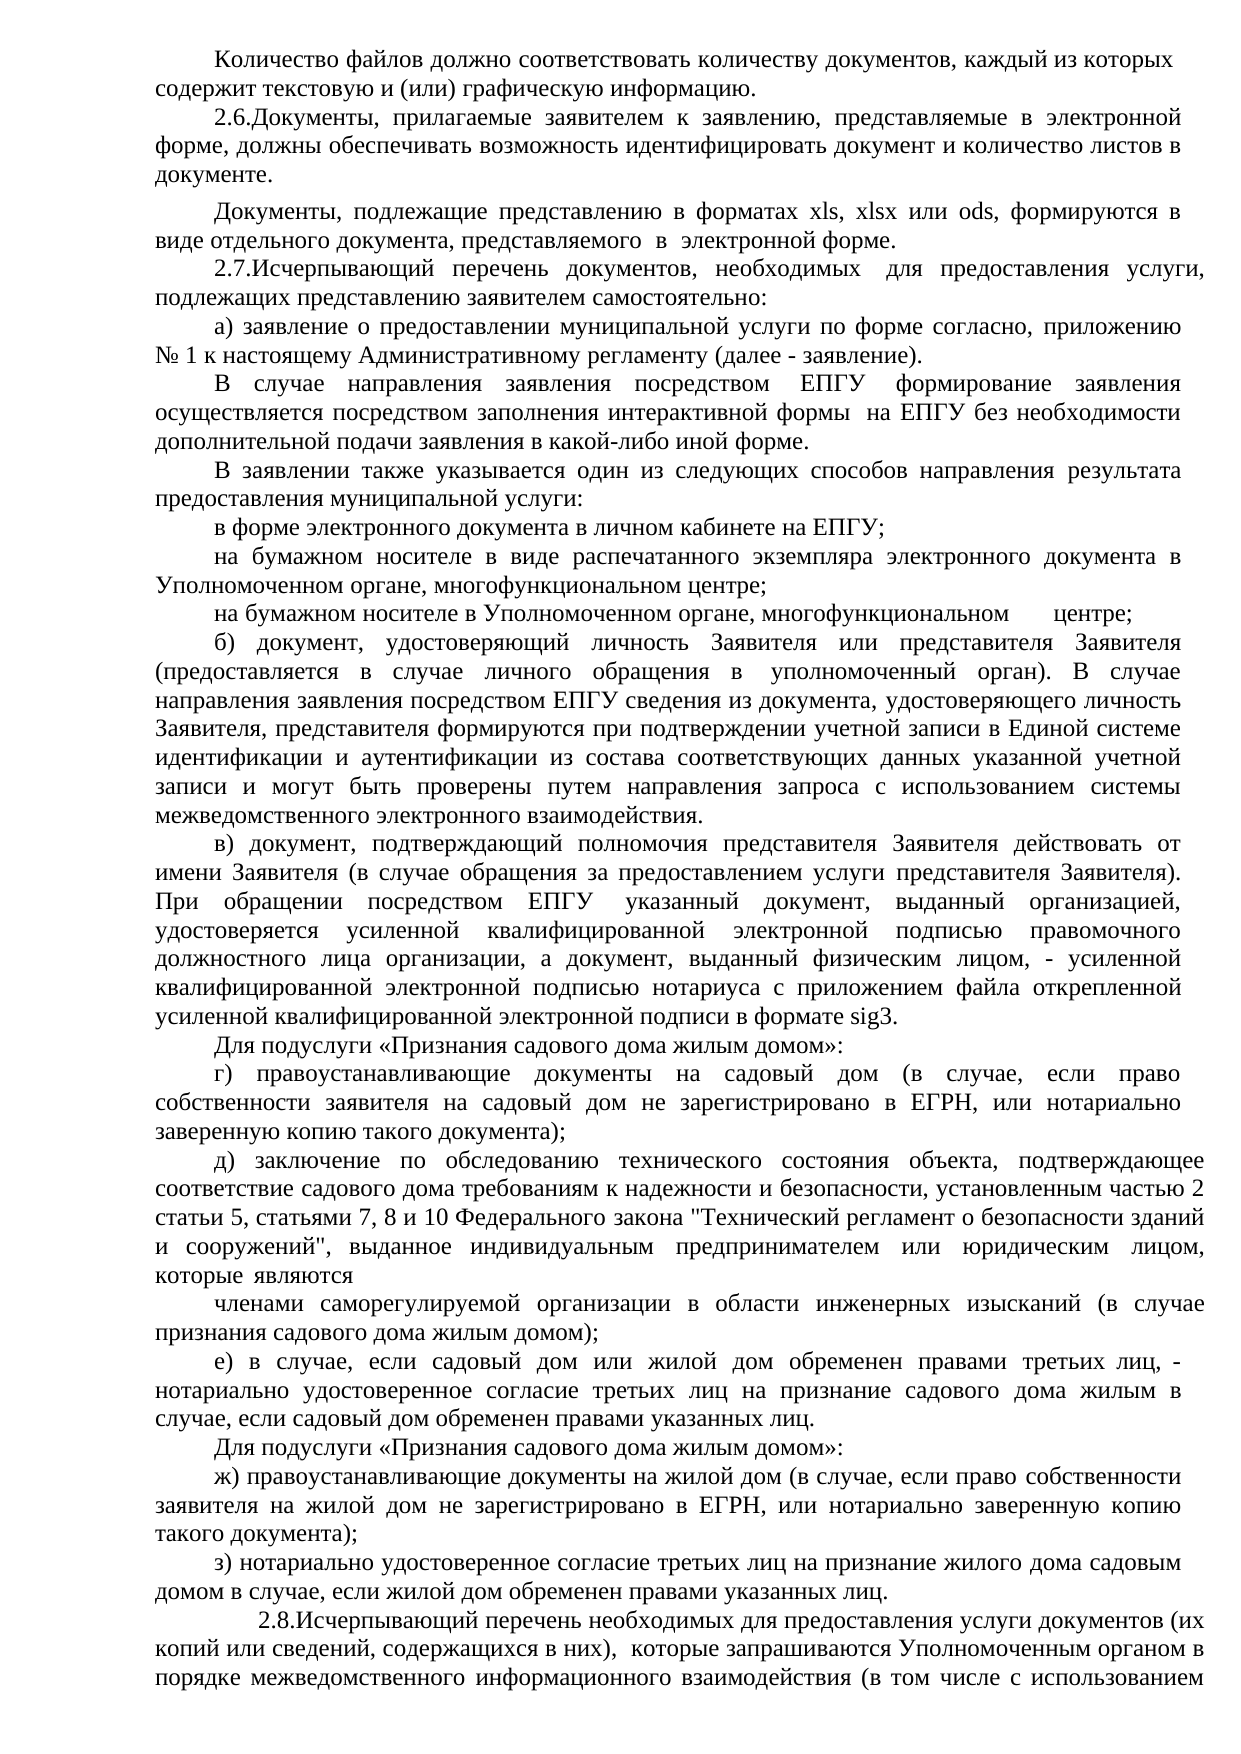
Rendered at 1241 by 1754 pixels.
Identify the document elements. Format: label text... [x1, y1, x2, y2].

text В заявлении также указывается один из следующих способов направления результата предоставления муниципальной услуги: [155, 455, 1181, 512]
text Для подуслуги «Признания садового дома жилым домом»: [155, 1030, 1205, 1058]
text е) в случае, если садовый дом или жилой дом обременен правами третьих лиц, - нотариально удостоверенное согласие третьих лиц на признание садового дома жилым в случае, если садовый дом обременен правами указанных лиц. [155, 1346, 1181, 1432]
text д) заключение по обследованию технического состояния объекта, подтверждающее соответствие садового дома требованиям к надежности и безопасности, установленным частью 2 статьи 5, статьями 7, 8 и 10 Федерального закона "Технический регламент о безопасности зданий и сооружений", выданное индивидуальным предпринимателем или юридическим лицом, которые являются [155, 1145, 1205, 1288]
text б) документ, удостоверяющий личность Заявителя или представителя Заявителя (предоставляется в случае личного обращения в уполномоченный орган). В случае направления заявления посредством ЕПГУ сведения из документа, удостоверяющего личность Заявителя, представителя формируются при подтверждении учетной записи в Единой системе идентификации и аутентификации из состава соответствующих данных указанной учетной записи и могут быть проверены путем направления запроса с использованием системы межведомственного электронного взаимодействия. [155, 627, 1181, 828]
text г) правоустанавливающие документы на садовый дом (в случае, если право собственности заявителя на садовый дом не зарегистрировано в ЕГРН, или нотариально заверенную копию такого документа); [155, 1058, 1181, 1145]
text Количество файлов должно соответствовать количеству документов, каждый из которых содержит текстовую и (или) графическую информацию. [155, 44, 1181, 102]
text на бумажном носителе в Уполномоченном органе, многофункциональном центре; [155, 598, 1181, 627]
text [155, 1605, 1205, 1691]
text в форме электронного документа в личном кабинете на ЕПГУ; [155, 512, 1205, 541]
text Документы, подлежащие представлению в форматах xls, xlsx или ods, формируются в виде отдельного документа, представляемого в электронной форме. [155, 196, 1181, 253]
text В случае направления заявления посредством ЕПГУ формирование заявления осуществляется посредством заполнения интерактивной формы на ЕПГУ без необходимости дополнительной подачи заявления в какой-либо иной форме. [155, 368, 1181, 455]
text Для подуслуги «Признания садового дома жилым домом»: [155, 1432, 1205, 1461]
text в) документ, подтверждающий полномочия представителя Заявителя действовать от имени Заявителя (в случае обращения за предоставлением услуги представителя Заявителя). При обращении посредством ЕПГУ указанный документ, выданный организацией, удостоверяется усиленной квалифицированной электронной подписью правомочного должностного лица организации, а документ, выданный физическим лицом, - усиленной квалифицированной электронной подписью нотариуса с приложением файла открепленной усиленной квалифицированной электронной подписи в формате sig3. [155, 828, 1181, 1030]
text а) заявление о предоставлении муниципальной услуги по форме согласно, приложению № 1 к настоящему Административному регламенту (далее - заявление). [155, 311, 1181, 368]
text 2.7.Исчерпывающий перечень документов, необходимых для предоставления услуги, подлежащих представлению заявителем самостоятельно: [155, 253, 1205, 311]
text членами саморегулируемой организации в области инженерных изысканий (в случае признания садового дома жилым домом); [155, 1288, 1205, 1346]
text з) нотариально удостоверенное согласие третьих лиц на признание жилого дома садовым домом в случае, если жилой дом обременен правами указанных лиц. [155, 1547, 1181, 1605]
text ж) правоустанавливающие документы на жилой дом (в случае, если право собственности заявителя на жилой дом не зарегистрировано в ЕГРН, или нотариально заверенную копию такого документа); [155, 1461, 1181, 1547]
text 2.6.Документы, прилагаемые заявителем к заявлению, представляемые в электронной форме, должны обеспечивать возможность идентифицировать документ и количество листов в документе. [155, 102, 1181, 188]
text на бумажном носителе в виде распечатанного экземпляра электронного документа в Уполномоченном органе, многофункциональном центре; [155, 541, 1181, 598]
